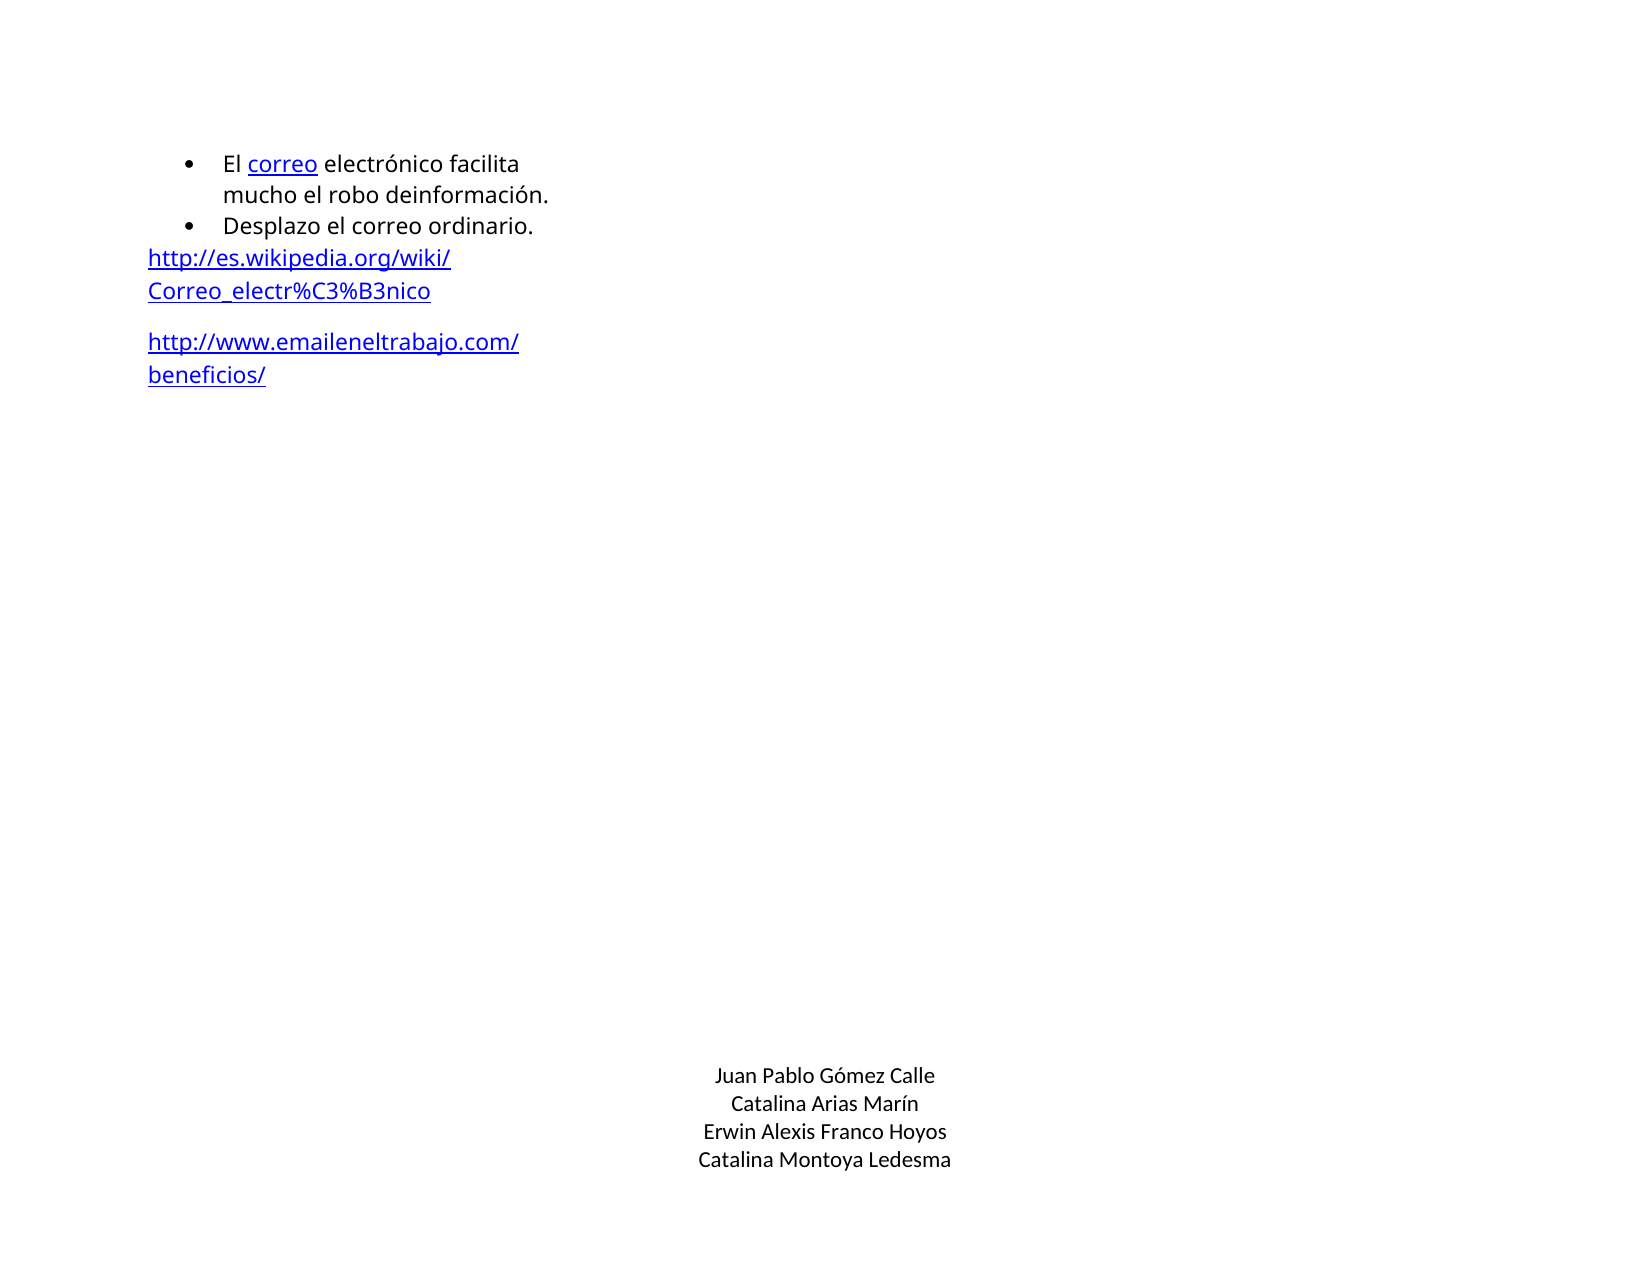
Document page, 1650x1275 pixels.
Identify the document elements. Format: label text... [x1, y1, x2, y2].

text http://es.wikipedia.org/wiki/Correo_electr%C3%B3nico [148, 241, 550, 306]
list Desplazo el correo ordinario. [185, 210, 550, 241]
text http://www.emaileneltrabajo.com/beneficios/ [148, 326, 550, 391]
list El correo electrónico facilita mucho el robo deinformación. [185, 148, 550, 210]
